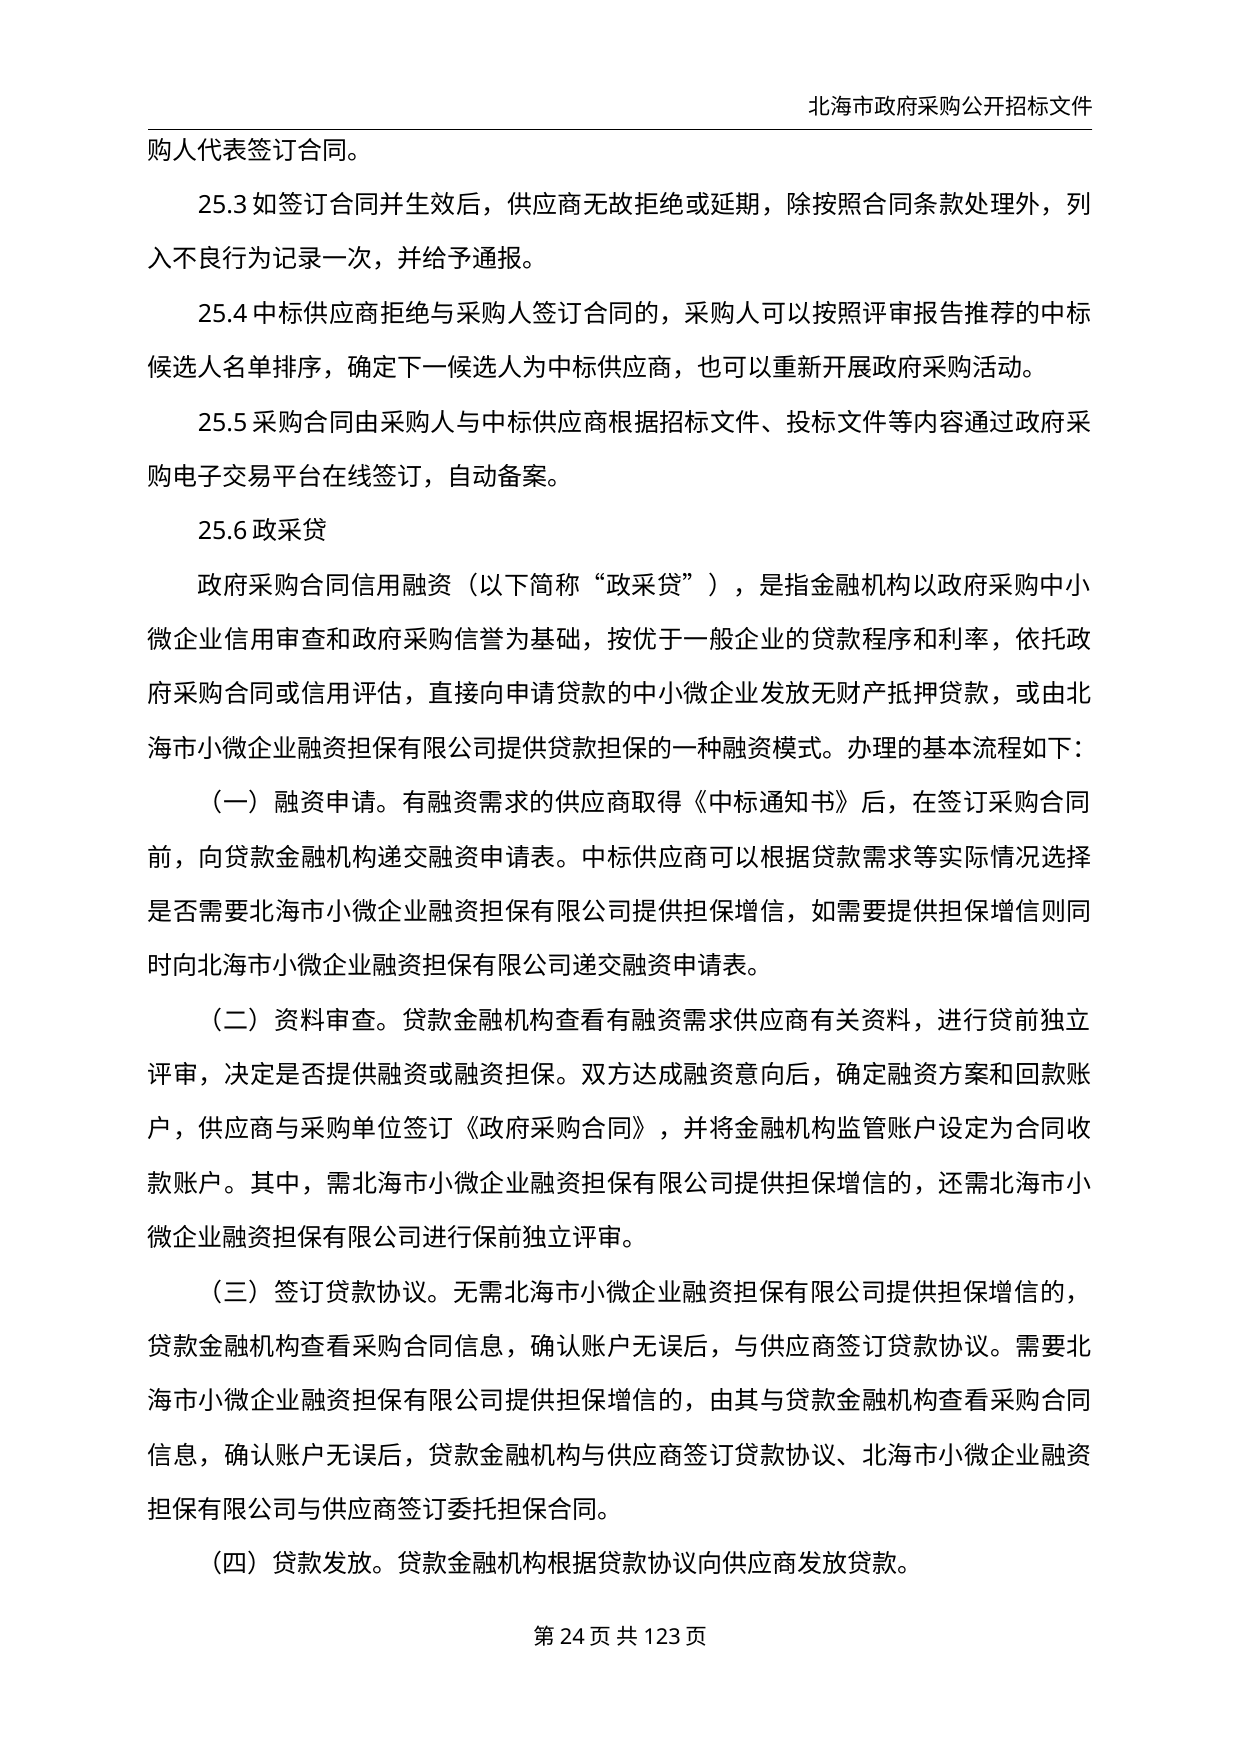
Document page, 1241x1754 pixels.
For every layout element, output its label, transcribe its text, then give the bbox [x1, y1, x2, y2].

text （四）贷款发放。贷款金融机构根据贷款协议向供应商发放贷款。 [148, 1544, 1092, 1580]
text 25.3如签订合同并生效后，供应商无故拒绝或延期，除按照合同条款处理外，列入不良行为记录一次，并给予通报。 [148, 184, 1092, 275]
text 25.6政采贷 [148, 511, 1092, 547]
text （一）融资申请。有融资需求的供应商取得《中标通知书》后，在签订采购合同前，向贷款金融机构递交融资申请表。中标供应商可以根据贷款需求等实际情况选择是否需要北海市小微企业融资担保有限公司提供担保增信，如需要提供担保增信则同时向北海市小微企业融资担保有限公司递交融资申请表。 [148, 783, 1092, 982]
text 25.4中标供应商拒绝与采购人签订合同的，采购人可以按照评审报告推荐的中标候选人名单排序，确定下一候选人为中标供应商，也可以重新开展政府采购活动。 [148, 293, 1092, 384]
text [148, 130, 1092, 166]
text 政府采购合同信用融资（以下简称“政采贷”），是指金融机构以政府采购中小微企业信用审查和政府采购信誉为基础，按优于一般企业的贷款程序和利率，依托政府采购合同或信用评估，直接向申请贷款的中小微企业发放无财产抵押贷款，或由北海市小微企业融资担保有限公司提供贷款担保的一种融资模式。办理的基本流程如下： [148, 565, 1092, 764]
text （三）签订贷款协议。无需北海市小微企业融资担保有限公司提供担保增信的，贷款金融机构查看采购合同信息，确认账户无误后，与供应商签订贷款协议。需要北海市小微企业融资担保有限公司提供担保增信的，由其与贷款金融机构查看采购合同信息，确认账户无误后，贷款金融机构与供应商签订贷款协议、北海市小微企业融资担保有限公司与供应商签订委托担保合同。 [148, 1272, 1092, 1526]
text （二）资料审查。贷款金融机构查看有融资需求供应商有关资料，进行贷前独立评审，决定是否提供融资或融资担保。双方达成融资意向后，确定融资方案和回款账户，供应商与采购单位签订《政府采购合同》，并将金融机构监管账户设定为合同收款账户。其中，需北海市小微企业融资担保有限公司提供担保增信的，还需北海市小微企业融资担保有限公司进行保前独立评审。 [148, 1000, 1092, 1254]
text 25.5采购合同由采购人与中标供应商根据招标文件、投标文件等内容通过政府采购电子交易平台在线签订，自动备案。 [148, 402, 1092, 493]
